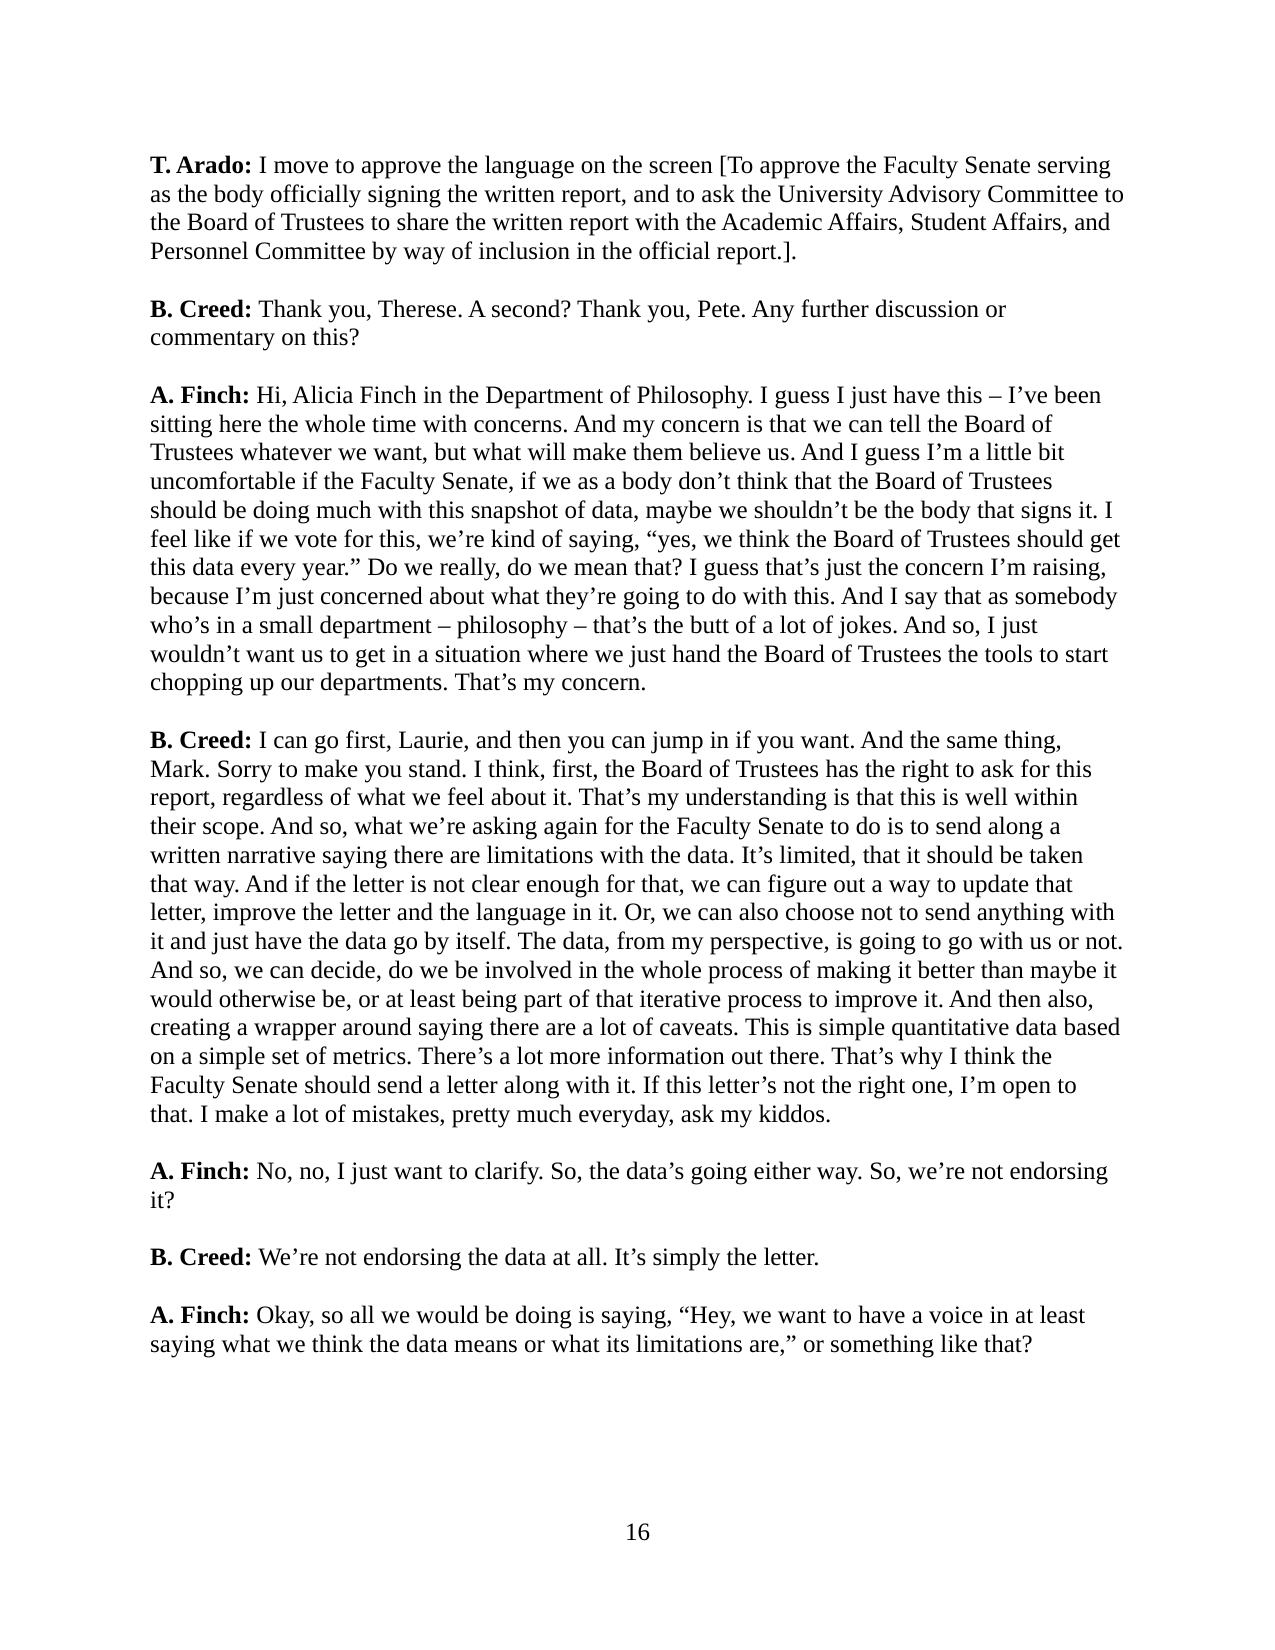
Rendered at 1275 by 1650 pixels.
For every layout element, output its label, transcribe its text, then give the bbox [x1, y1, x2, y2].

text A. Finch: Hi, Alicia Finch in the Department of Philosophy. I guess I just have this – I’ve been sitting here the whole time with concerns. And my concern is that we can tell the Board of Trustees whatever we want, but what will make them believe us. And I guess I’m a little bit uncomfortable if the Faculty Senate, if we as a body don’t think that the Board of Trustees should be doing much with this snapshot of data, maybe we shouldn’t be the body that signs it. I feel like if we vote for this, we’re kind of saying, “yes, we think the Board of Trustees should get this data every year.” Do we really, do we mean that? I guess that’s just the concern I’m raising, because I’m just concerned about what they’re going to do with this. And I say that as somebody who’s in a small department – philosophy – that’s the butt of a lot of jokes. And so, I just wouldn’t want us to get in a situation where we just hand the Board of Trustees the tools to start chopping up our departments. That’s my concern. [150, 380, 1125, 696]
text A. Finch: Okay, so all we would be doing is saying, “Hey, we want to have a voice in at least saying what we think the data means or what its limitations are,” or something like that? [150, 1300, 1125, 1357]
text B. Creed: Thank you, Therese. A second? Thank you, Pete. Any further discussion or commentary on this? [150, 294, 1125, 351]
text T. Arado: I move to approve the language on the screen [To approve the Faculty Senate serving as the body officially signing the written report, and to ask the University Advisory Committee to the Board of Trustees to share the written report with the Academic Affairs, Student Affairs, and Personnel Committee by way of inclusion in the official report.]. [150, 150, 1125, 265]
text A. Finch: No, no, I just want to clarify. So, the data’s going either way. So, we’re not endorsing it? [150, 1156, 1125, 1214]
text B. Creed: We’re not endorsing the data at all. It’s simply the letter. [150, 1242, 1125, 1271]
text B. Creed: I can go first, Laurie, and then you can jump in if you want. And the same thing, Mark. Sorry to make you stand. I think, first, the Board of Trustees has the right to ask for this report, regardless of what we feel about it. That’s my understanding is that this is well within their scope. And so, what we’re asking again for the Faculty Senate to do is to send along a written narrative saying there are limitations with the data. It’s limited, that it should be taken that way. And if the letter is not clear enough for that, we can figure out a way to update that letter, improve the letter and the language in it. Or, we can also choose not to send anything with it and just have the data go by itself. The data, from my perspective, is going to go with us or not. And so, we can decide, do we be involved in the whole process of making it better than maybe it would otherwise be, or at least being part of that iterative process to improve it. And then also, creating a wrapper around saying there are a lot of caveats. This is simple quantitative data based on a simple set of metrics. There’s a lot more information out there. That’s why I think the Faculty Senate should send a letter along with it. If this letter’s not the right one, I’m open to that. I make a lot of mistakes, pretty much everyday, ask my kiddos. [150, 725, 1125, 1127]
